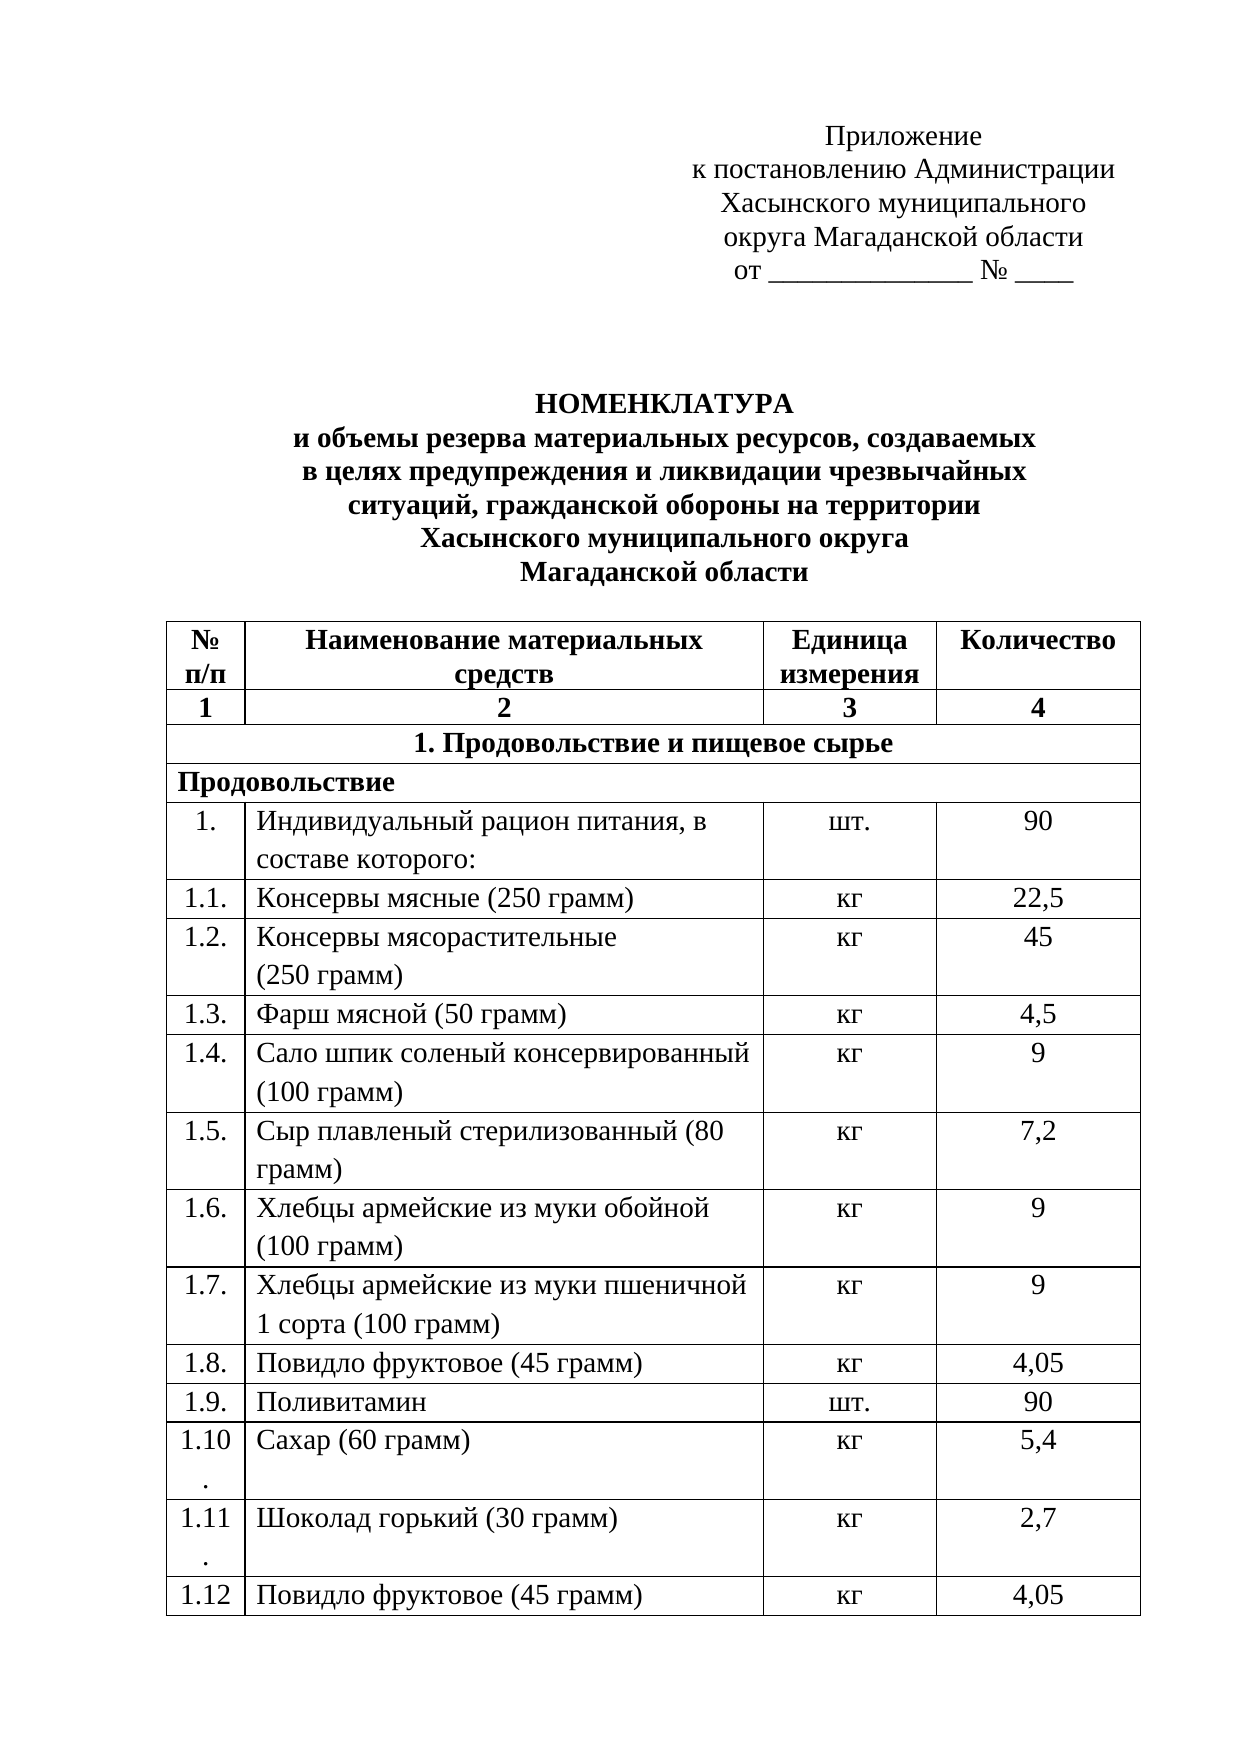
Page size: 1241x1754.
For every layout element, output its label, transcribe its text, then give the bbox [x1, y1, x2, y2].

table_cell кг [764, 1035, 936, 1112]
text в целях предупреждения и ликвидации чрезвычайных [177, 453, 1152, 487]
table_cell кг [764, 1113, 936, 1189]
table_header Единица измерения [764, 622, 936, 689]
table_cell 9 [937, 1190, 1140, 1266]
table_cell шт. [764, 1384, 936, 1421]
table_cell 1.4. [167, 1035, 244, 1112]
table_cell 5,4 [937, 1423, 1140, 1499]
table_cell Сало шпик соленый консервированный (100 грамм) [246, 1035, 763, 1112]
table_cell Поливитамин [246, 1384, 763, 1421]
table_cell 1.5. [167, 1113, 244, 1189]
table_cell 90 [937, 1384, 1140, 1421]
table_cell Повидло фруктовое (45 грамм) [246, 1345, 763, 1383]
table_cell кг [764, 1190, 936, 1266]
table_cell 1.7. [167, 1268, 244, 1344]
table_cell 1.11. [167, 1500, 244, 1576]
table_cell кг [764, 919, 936, 995]
table_cell 3 [764, 690, 936, 724]
table_cell 1. [167, 803, 244, 879]
table_cell 45 [937, 919, 1140, 995]
table_cell кг [764, 1500, 936, 1576]
table_cell 2 [246, 690, 763, 724]
table_cell 1 [167, 690, 244, 724]
text ситуаций, гражданской обороны на территории [177, 487, 1152, 521]
table_cell кг [764, 996, 936, 1034]
table_cell кг [764, 1345, 936, 1383]
table_cell 9 [937, 1035, 1140, 1112]
table_cell шт. [764, 803, 936, 879]
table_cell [246, 1577, 763, 1615]
table_cell 1.1. [167, 880, 244, 918]
table_cell Шоколад горький (30 грамм) [246, 1500, 763, 1576]
table_cell 22,5 [937, 880, 1140, 918]
table_cell 7,2 [937, 1113, 1140, 1189]
table_cell кг [764, 880, 936, 918]
table_cell 4,05 [937, 1577, 1140, 1615]
table_cell кг [764, 1577, 936, 1615]
table_cell 9 [937, 1268, 1140, 1344]
table_cell 1.10. [167, 1423, 244, 1499]
table_cell Хлебцы армейские из муки обойной (100 грамм) [246, 1190, 763, 1266]
text НОМЕНКЛАТУРА [177, 386, 1152, 420]
table_cell Индивидуальный рацион питания, в составе которого: [246, 803, 763, 879]
table_cell кг [764, 1423, 936, 1499]
table_header Приложение к постановлению Администрации Хасынского муниципального округа Магаданской области от ______________ № ____ [668, 118, 1139, 286]
table_cell 1. Продовольствие и пищевое сырье [167, 725, 1140, 763]
table_cell 4,5 [937, 996, 1140, 1034]
table_cell 1.6. [167, 1190, 244, 1266]
text Хасынского муниципального округа [177, 521, 1152, 554]
table_cell 90 [937, 803, 1140, 879]
table_cell 1.12. [167, 1577, 244, 1615]
table_cell 1.3. [167, 996, 244, 1034]
text Магаданской области [177, 554, 1152, 588]
table_cell кг [764, 1268, 936, 1344]
table_cell 1.2. [167, 919, 244, 995]
table_cell Консервы мясные (250 грамм) [246, 880, 763, 918]
table_cell 4,05 [937, 1345, 1140, 1383]
table_header № п/п [167, 622, 244, 689]
table_header Количество [937, 622, 1140, 689]
table_cell 4 [937, 690, 1140, 724]
table_header Наименование материальных средств [246, 622, 763, 689]
table_cell Консервы мясорастительные (250 грамм) [246, 919, 763, 995]
table_cell 2,7 [937, 1500, 1140, 1576]
table_cell Продовольствие [167, 764, 1140, 802]
table_cell Хлебцы армейские из муки пшеничной 1 сорта (100 грамм) [246, 1268, 763, 1344]
table_cell Фарш мясной (50 грамм) [246, 996, 763, 1034]
table_cell 1.9. [167, 1384, 244, 1421]
table_cell 1.8. [167, 1345, 244, 1383]
table_cell Сахар (60 грамм) [246, 1423, 763, 1499]
table_cell Сыр плавленый стерилизованный (80 грамм) [246, 1113, 763, 1189]
text и объемы резерва материальных ресурсов, создаваемых [177, 420, 1152, 453]
